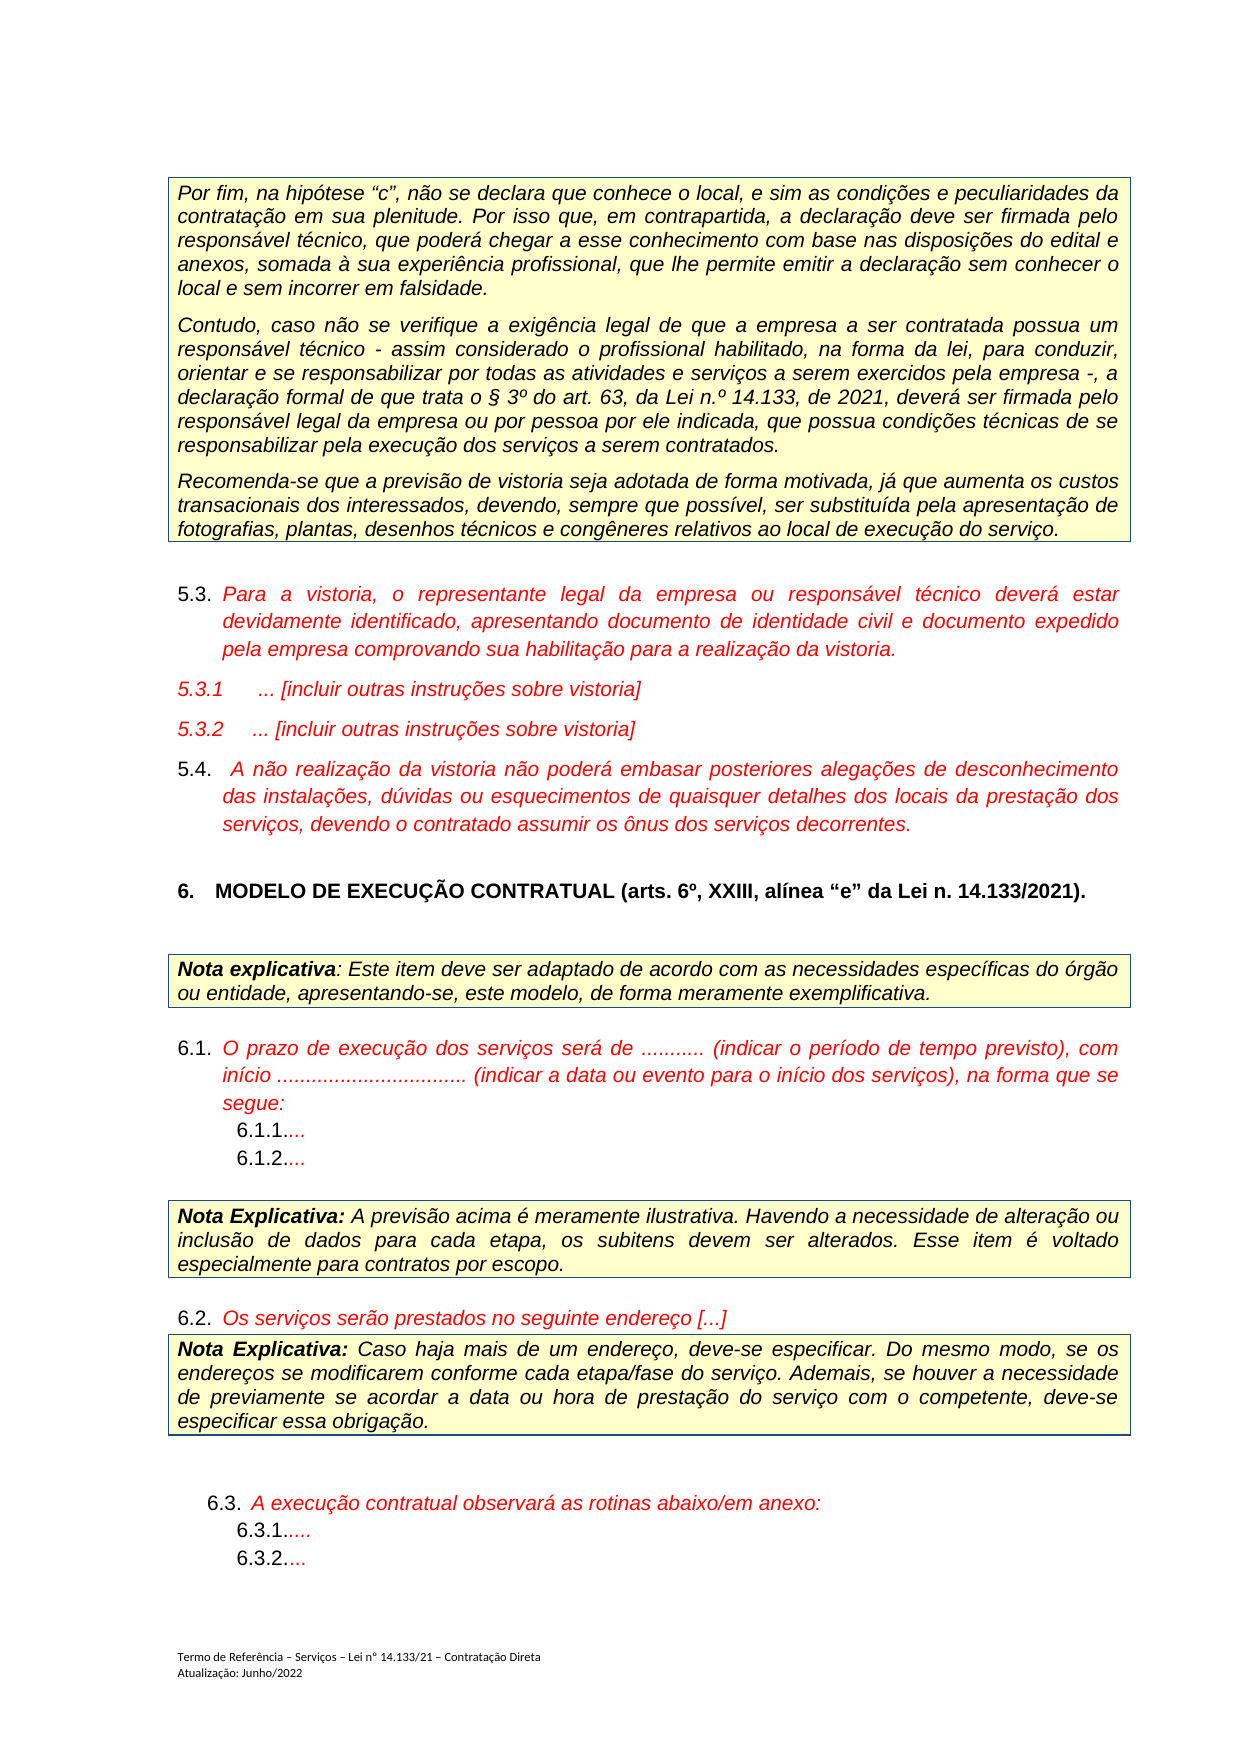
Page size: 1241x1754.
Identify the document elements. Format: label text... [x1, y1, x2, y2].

list O prazo de execução dos serviços será de ........... (indicar o período de tempo previsto), com início ................................. (indicar a data ou evento para o início dos serviços), na forma que se segue: [177, 1035, 1122, 1114]
list Os serviços serão prestados no seguinte endereço [...] [177, 1306, 1122, 1330]
list A execução contratual observará as rotinas abaixo/em anexo: [207, 1491, 1122, 1514]
list ... [incluir outras instruções sobre vistoria] [177, 717, 1122, 741]
text Por fim, na hipótese “c”, não se declara que conhece o local, e sim as condições e peculiaridades da contratação em sua plenitude. Por isso que, em contrapartida, a declaração deve ser firmada pelo responsável técnico, que poderá chegar a esse conhecimento com base nas disposições do edital e anexos, somada à sua experiência profissional, que lhe permite emitir a declaração sem conhecer o local e sem incorrer em falsidade. [169, 178, 1130, 300]
list MODELO DE EXECUÇÃO CONTRATUAL (arts. 6º, XXIII, alínea “e” da Lei n. 14.133/2021). [177, 879, 1122, 903]
text Nota explicativa: Este item deve ser adaptado de acordo com as necessidades específicas do órgão ou entidade, apresentando-se, este modelo, de forma meramente exemplificativa. [169, 955, 1130, 1007]
text Recomenda-se que a previsão de vistoria seja adotada de forma motivada, já que aumenta os custos transacionais dos interessados, devendo, sempre que possível, ser substituída pela apresentação de fotografias, plantas, desenhos técnicos e congêneres relativos ao local de execução do serviço. [169, 466, 1130, 541]
list .... [236, 1518, 1122, 1542]
list A não realização da vistoria não poderá embasar posteriores alegações de desconhecimento das instalações, dúvidas ou esquecimentos de quaisquer detalhes dos locais da prestação dos serviços, devendo o contratado assumir os ônus dos serviços decorrentes. [177, 757, 1122, 836]
text Nota Explicativa: A previsão acima é meramente ilustrativa. Havendo a necessidade de alteração ou inclusão de dados para cada etapa, os subitens devem ser alterados. Esse item é voltado especialmente para contratos por escopo. [169, 1201, 1130, 1277]
list ... [236, 1118, 1122, 1142]
list ... [236, 1145, 1122, 1169]
list Para a vistoria, o representante legal da empresa ou responsável técnico deverá estar devidamente identificado, apresentando documento de identidade civil e documento expedido pela empresa comprovando sua habilitação para a realização da vistoria. [177, 582, 1122, 661]
text Nota Explicativa: Caso haja mais de um endereço, deve-se especificar. Do mesmo modo, se os endereços se modificarem conforme cada etapa/fase do serviço. Ademais, se houver a necessidade de previamente se acordar a data ou hora de prestação do serviço com o competente, deve-se especificar essa obrigação. [169, 1335, 1130, 1434]
list ... [incluir outras instruções sobre vistoria] [177, 677, 1122, 701]
list ... [236, 1546, 1122, 1569]
text Contudo, caso não se verifique a exigência legal de que a empresa a ser contratada possua um responsável técnico - assim considerado o profissional habilitado, na forma da lei, para conduzir, orientar e se responsabilizar por todas as atividades e serviços a serem exercidos pela empresa -, a declaração formal de que trata o § 3º do art. 63, da Lei n.º 14.133, de 2021, deverá ser firmada pelo responsável legal da empresa ou por pessoa por ele indicada, que possua condições técnicas de se responsabilizar pela execução dos serviços a serem contratados. [169, 309, 1130, 456]
